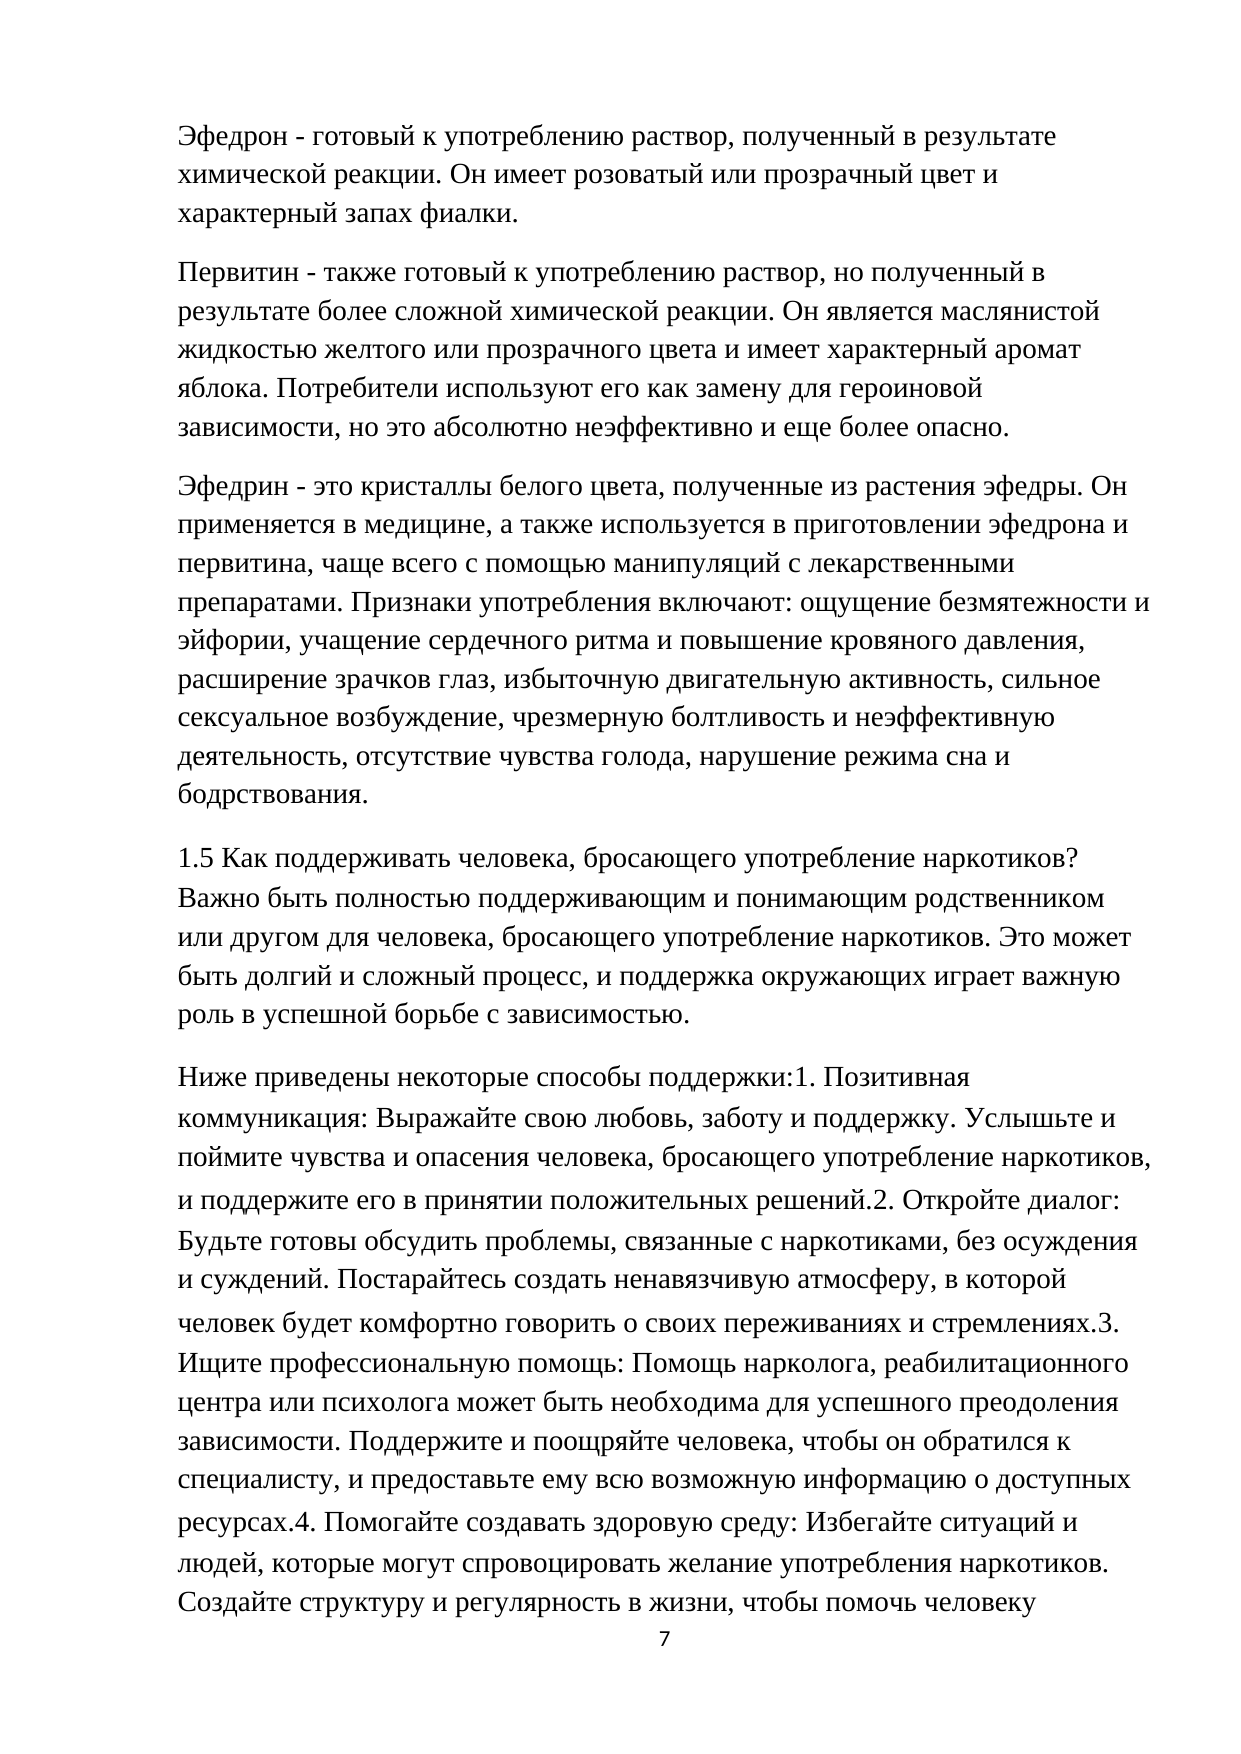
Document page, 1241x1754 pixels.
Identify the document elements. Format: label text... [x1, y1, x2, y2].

text Эфедрин - это кристаллы белого цвета, полученные из растения эфедры. Он применяется в медицине, а также используется в приготовлении эфедрона и первитина, чаще всего с помощью манипуляций с лекарственными препаратами. Признаки употребления включают: ощущение безмятежности и эйфории, учащение сердечного ритма и повышение кровяного давления, расширение зрачков глаз, избыточную двигательную активность, сильное сексуальное возбуждение, чрезмерную болтливость и неэффективную деятельность, отсутствие чувства голода, нарушение режима сна и бодрствования. [177, 468, 1152, 810]
text Первитин - также готовый к употреблению раствор, но полученный в результате более сложной химической реакции. Он является маслянистой жидкостью желтого или прозрачного цвета и имеет характерный аромат яблока. Потребители используют его как замену для героиновой зависимости, но это абсолютно неэффективно и еще более опасно. [177, 254, 1152, 442]
text Эфедрон - готовый к употреблению раствор, полученный в результате химической реакции. Он имеет розоватый или прозрачный цвет и характерный запах фиалки. [177, 118, 1152, 229]
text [177, 1056, 1152, 1617]
text 1.5 Как поддерживать человека, бросающего употребление наркотиков? Важно быть полностью поддерживающим и понимающим родственником или другом для человека, бросающего употребление наркотиков. Это может быть долгий и сложный процесс, и поддержка окружающих играет важную роль в успешной борьбе с зависимостью. [177, 836, 1152, 1030]
